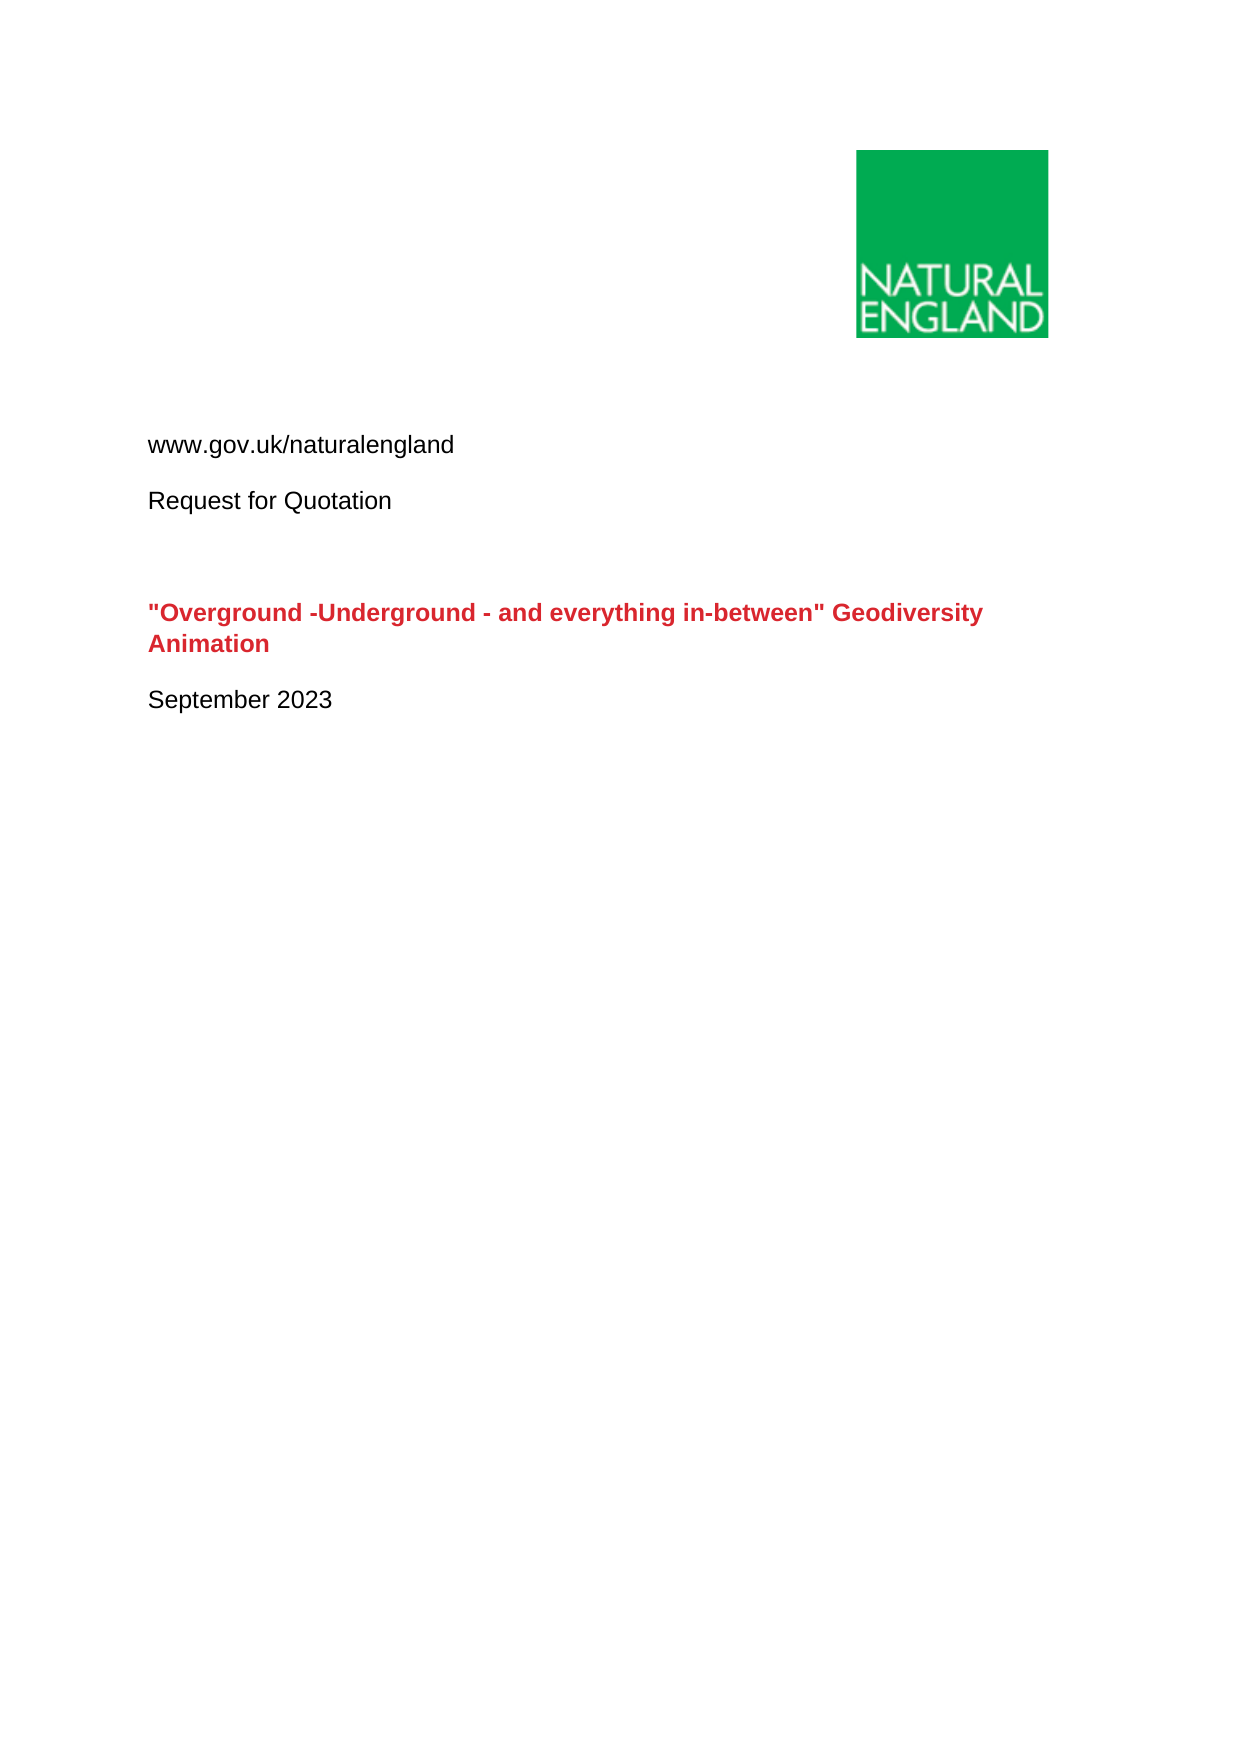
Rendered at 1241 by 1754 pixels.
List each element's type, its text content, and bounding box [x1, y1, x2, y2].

text "Overground -Underground - and everything in-between" Geodiversity Animation [148, 598, 1048, 658]
picture [856, 150, 1049, 338]
text www.gov.uk/naturalengland [148, 430, 1048, 459]
text September 2023 [148, 685, 1048, 714]
text Request for Quotation [148, 486, 1048, 515]
